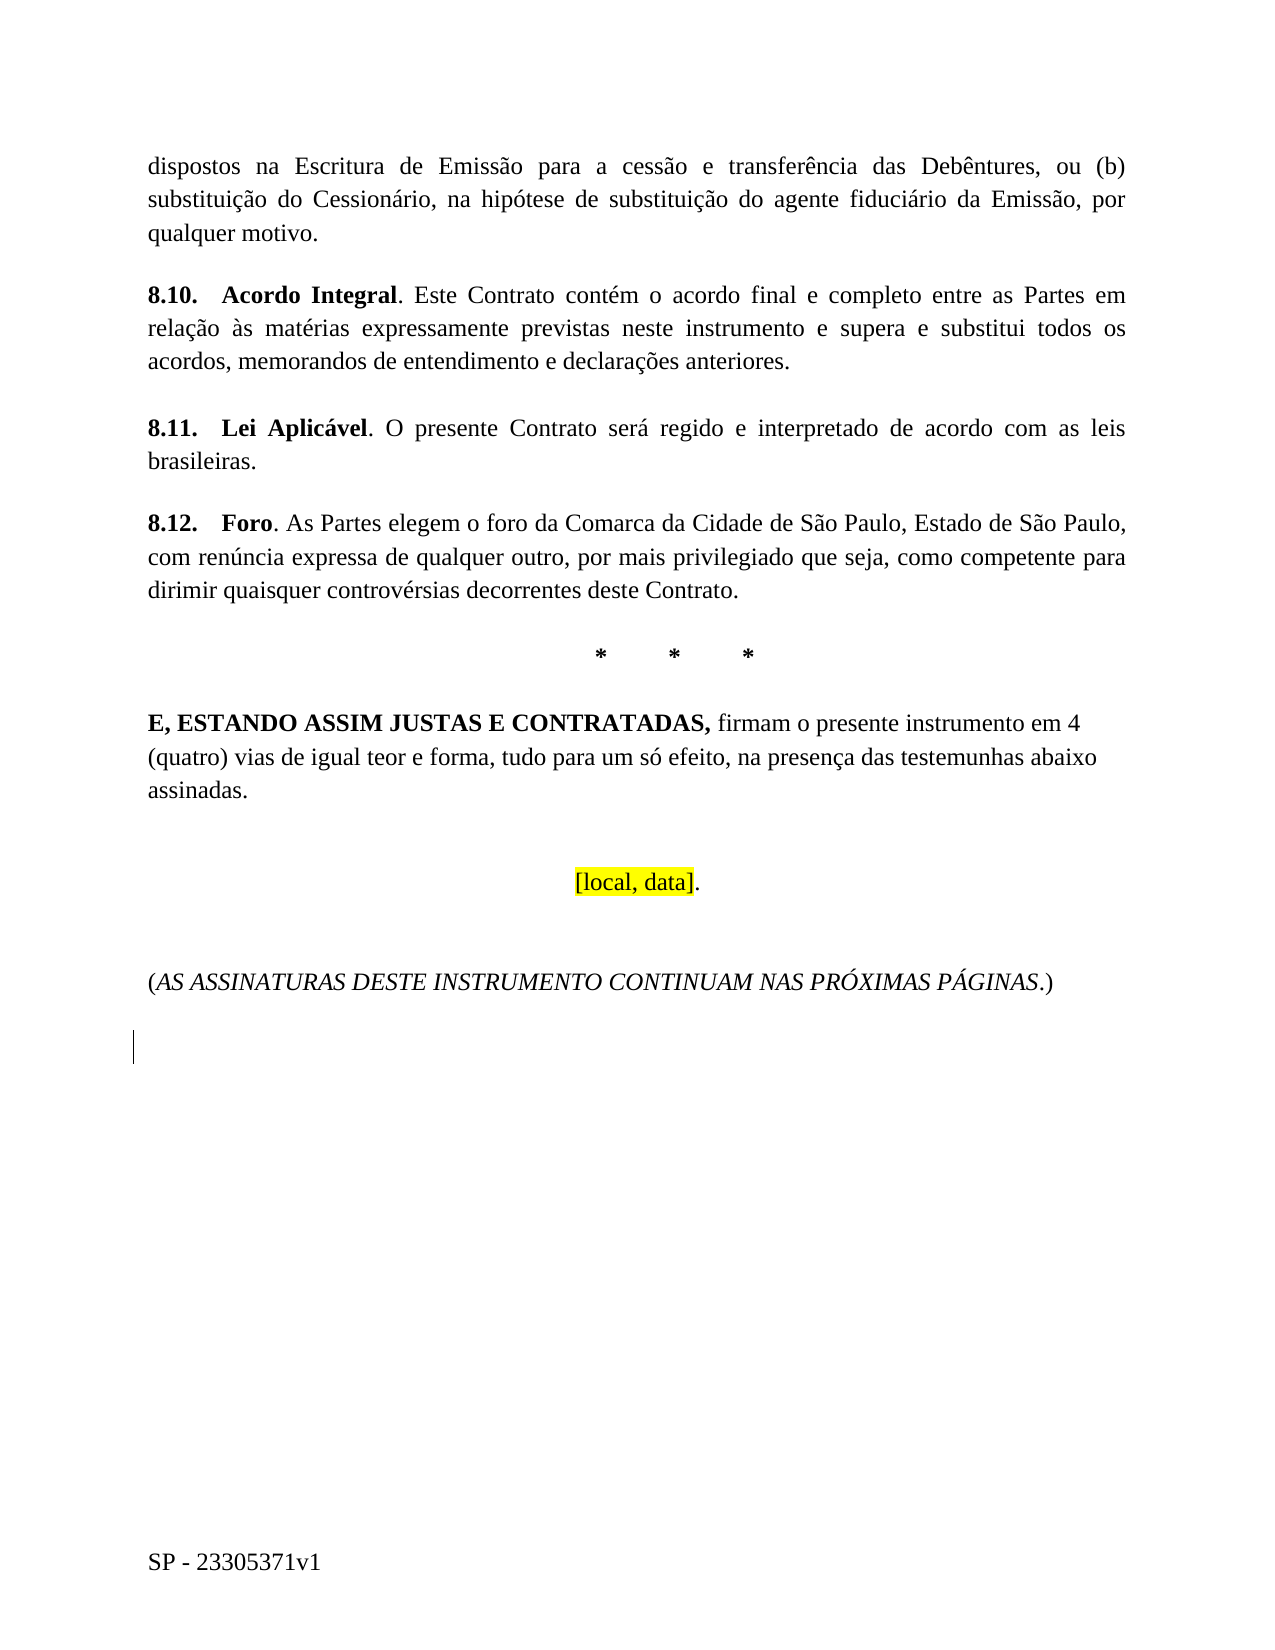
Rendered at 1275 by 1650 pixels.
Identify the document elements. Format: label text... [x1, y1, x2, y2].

text (AS ASSINATURAS DESTE INSTRUMENTO CONTINUAM NAS PRÓXIMAS PÁGINAS.) [148, 963, 1127, 997]
text * * * [148, 638, 1127, 672]
list Acordo Integral. Este Contrato contém o acordo final e completo entre as Partes em relação às matérias expressamente previstas neste instrumento e supera e substitui todos os acordos, memorandos de entendimento e declarações anteriores. [148, 276, 1127, 376]
text E, ESTANDO ASSIM JUSTAS E CONTRATADAS, firmam o presente instrumento em 4 (quatro) vias de igual teor e forma, tudo para um só efeito, na presença das testemunhas abaixo assinadas. [148, 705, 1127, 805]
list [local, data]. [148, 863, 1127, 897]
list Foro. As Partes elegem o foro da Comarca da Cidade de São Paulo, Estado de São Paulo, com renúncia expressa de qualquer outro, por mais privilegiado que seja, como competente para dirimir quaisquer controvérsias decorrentes deste Contrato. [148, 505, 1127, 605]
list Lei Aplicável. O presente Contrato será regido e interpretado de acordo com as leis brasileiras. [148, 410, 1127, 476]
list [148, 148, 1127, 248]
